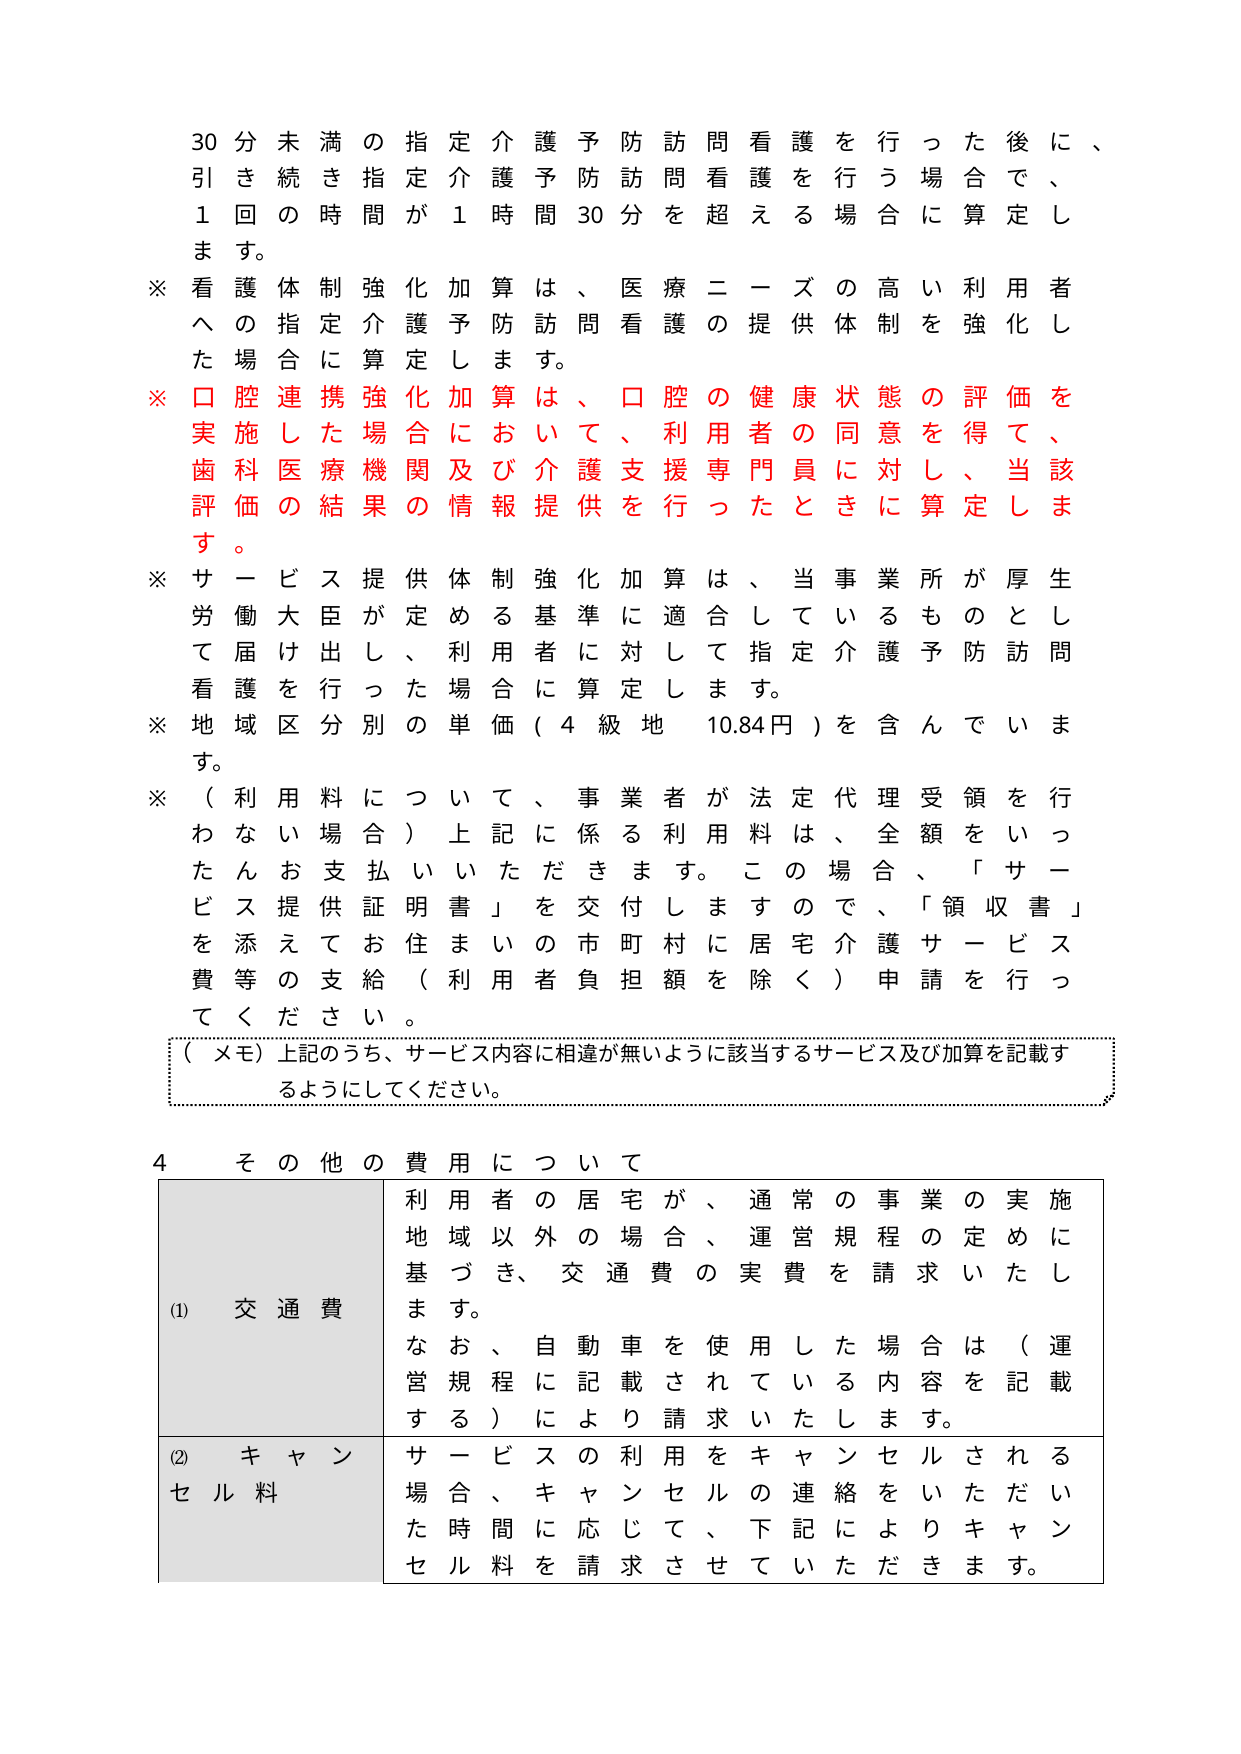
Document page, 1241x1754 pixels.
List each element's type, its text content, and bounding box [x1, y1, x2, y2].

list サービス提供体制強化加算は、当事業所が厚生労働大臣が定める基準に適合しているものとして届け出し、利用者に対して指定介護予防訪問看護を行った場合に算定します。 [148, 559, 1092, 705]
table_cell ⑵ キャンセル料 [159, 1437, 383, 1582]
list 看護体制強化加算は、医療ニーズの高い利用者への指定介護予防訪問看護の提供体制を強化した場合に算定します。 [148, 268, 1092, 377]
list （利用料について、事業者が法定代理受領を行わない場合）上記に係る利用料は、全額をいったんお支払いいただきます。この場合、「サービス提供証明書」を交付しますので、｢領収書｣を添えてお住まいの市町村に居宅介護サービス費等の支給（利用者負担額を除く）申請を行ってください。 [148, 778, 1092, 1033]
table_header ⑴ 交通費 [159, 1180, 383, 1436]
table_header 利用者の居宅が、通常の事業の実施地域以外の場合、運営規程の定めに基づき、交通費の実費を請求いたします。 なお、自動車を使用した場合は（運営規程に記載されている内容を記載する）により請求いたします。 [384, 1180, 1103, 1436]
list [148, 122, 1092, 268]
list 口腔連携強化加算は、口腔の健康状態の評価を実施した場合において、利用者の同意を得て、歯科医療機関及び介護支援専門員に対し、当該評価の結果の情報提供を行ったときに算定します。 [148, 377, 1092, 559]
text ４ その他の費用について [148, 1143, 1092, 1179]
table_cell サービスの利用をキャンセルされる場合、キャンセルの連絡をいただいた時間に応じて、下記によりキャンセル料を請求させていただきます。 [384, 1437, 1103, 1582]
list 地域区分別の単価(４級地 10.84円)を含んでいます。 [148, 705, 1092, 778]
text （メモ）上記のうち、サービス内容に相違が無いように該当するサービス及び加算を記載するようにしてください。 [169, 1033, 1071, 1106]
